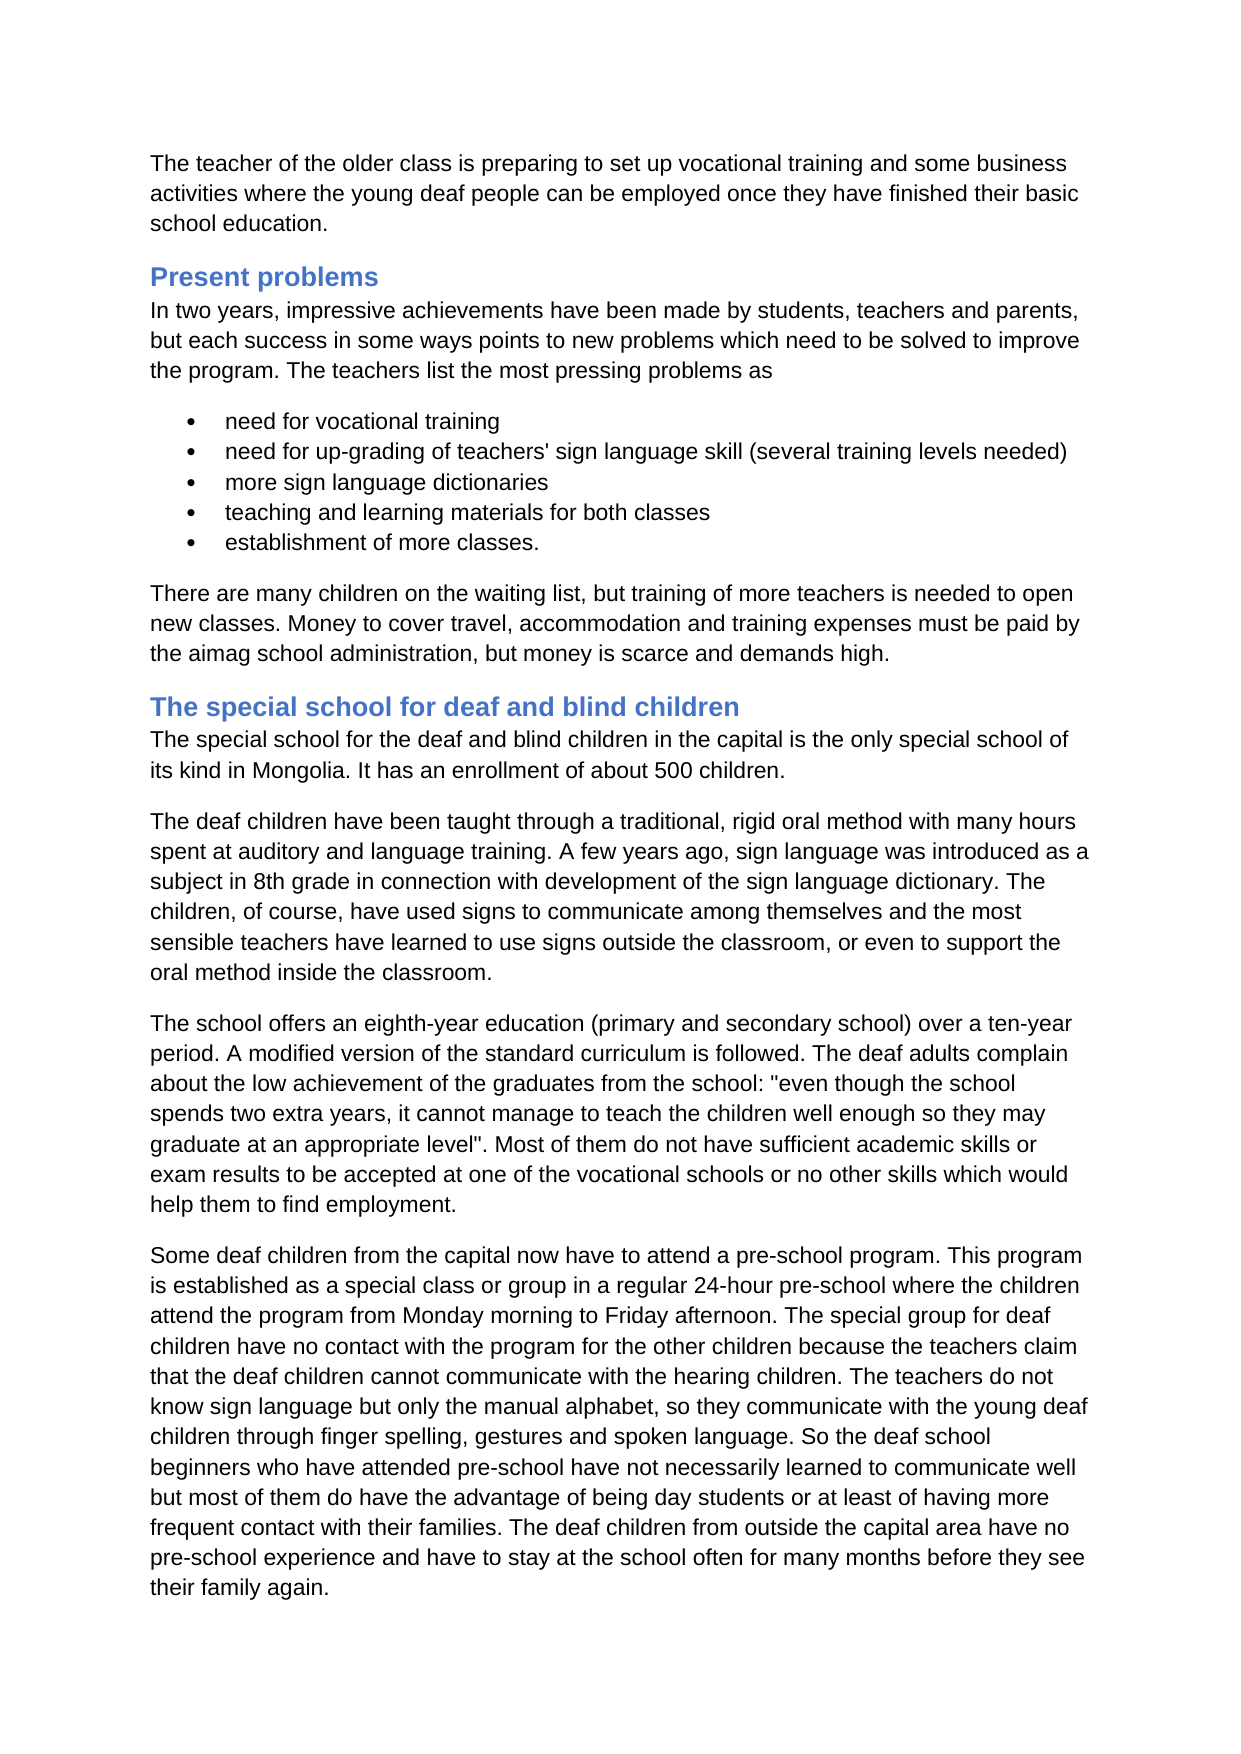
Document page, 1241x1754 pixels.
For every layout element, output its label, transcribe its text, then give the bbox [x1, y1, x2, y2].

list need for vocational training [187, 408, 1090, 434]
list more sign language dictionaries [187, 468, 1090, 495]
text The school offers an eighth-year education (primary and secondary school) over a ten-year period. A modified version of the standard curriculum is followed. The deaf adults complain about the low achievement of the graduates from the school: "even though the school spends two extra years, it cannot manage to teach the children well enough so they may graduate at an appropriate level". Most of them do not have sufficient academic skills or exam results to be accepted at one of the vocational schools or no other skills which would help them to find employment. [150, 1010, 1090, 1217]
text The deaf children have been taught through a traditional, rigid oral method with many hours spent at auditory and language training. A few years ago, sign language was introduced as a subject in 8th grade in connection with development of the sign language dictionary. The children, of course, have used signs to communicate among themselves and the most sensible teachers have learned to use signs outside the classroom, or even to support the oral method inside the classroom. [150, 808, 1090, 985]
list need for up-grading of teachers' sign language skill (several training levels needed) [187, 438, 1090, 464]
text Some deaf children from the capital now have to attend a pre-school program. This program is established as a special class or group in a regular 24-hour pre-school where the children attend the program from Monday morning to Friday afternoon. The special group for deaf children have no contact with the program for the other children because the teachers claim that the deaf children cannot communicate with the hearing children. The teachers do not know sign language but only the manual alphabet, so they communicate with the young deaf children through finger spelling, gestures and spoken language. So the deaf school beginners who have attended pre-school have not necessarily learned to communicate well but most of them do have the advantage of being day students or at least of having more frequent contact with their families. The deaf children from outside the capital area have no pre-school experience and have to stay at the school often for many months before they see their family again. [150, 1242, 1090, 1601]
text Present problems In two years, impressive achievements have been made by students, teachers and parents, but each success in some ways points to new problems which need to be solved to improve the program. The teachers list the most pressing problems as [150, 261, 1090, 383]
text The special school for deaf and blind children The special school for the deaf and blind children in the capital is the only special school of its kind in Mongolia. It has an enrollment of about 500 children. [150, 691, 1090, 783]
list establishment of more classes. [187, 529, 1090, 555]
list teaching and learning materials for both classes [187, 499, 1090, 525]
text There are many children on the waiting list, but training of more teachers is needed to open new classes. Money to cover travel, accommodation and training expenses must be paid by the aimag school administration, but money is scarce and demands high. [150, 580, 1090, 667]
text The teacher of the older class is preparing to set up vocational training and some business activities where the young deaf people can be employed once they have finished their basic school education. [150, 150, 1090, 237]
